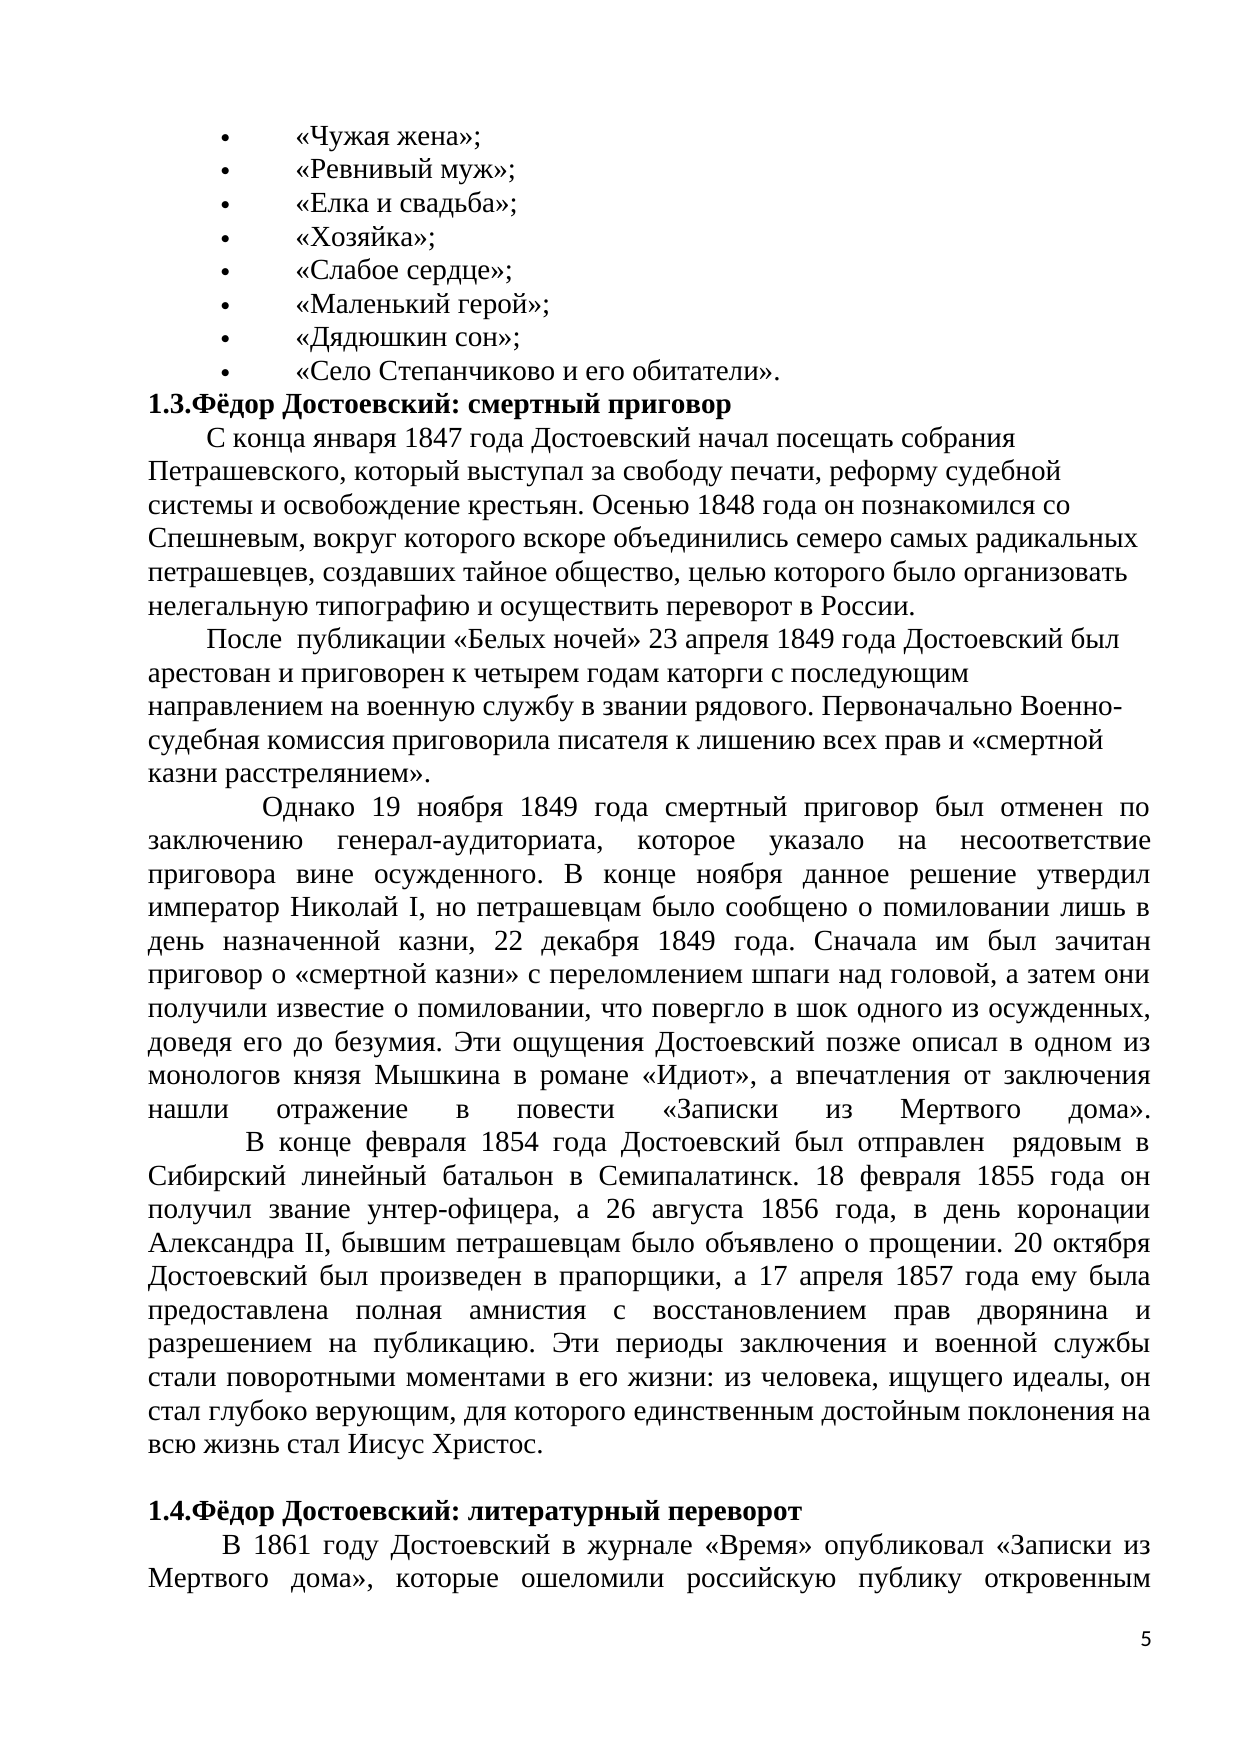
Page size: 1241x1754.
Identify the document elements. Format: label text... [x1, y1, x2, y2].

list «Маленький герой»; [148, 286, 1152, 319]
list «Ревнивый муж»; [148, 152, 1152, 185]
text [148, 1527, 1152, 1594]
text Однако 19 ноября 1849 года смертный приговор был отменен по заключению генерал-аудиториата, которое указало на несоответствие приговора вине осужденного. В конце ноября данное решение утвердил император Николай I, но петрашевцам было сообщено о помиловании лишь в день назначенной казни, 22 декабря 1849 года. Сначала им был зачитан приговор о «смертной казни» с переломлением шпаги над головой, а затем они получили известие о помиловании, что повергло в шок одного из осужденных, доведя его до безумия. Эти ощущения Достоевский позже описал в одном из монологов князя Мышкина в романе «Идиот», а впечатления от заключения нашли отражение в повести «Записки из Мертвого дома». В конце февраля 1854 года Достоевский был отправлен рядовым в Сибирский линейный батальон в Семипалатинск. 18 февраля 1855 года он получил звание унтер-офицера, а 26 августа 1856 года, в день коронации Александра II, бывшим петрашевцам было объявлено о прощении. 20 октября Достоевский был произведен в прапорщики, а 17 апреля 1857 года ему была предоставлена полная амнистия с восстановлением прав дворянина и разрешением на публикацию. Эти периоды заключения и военной службы стали поворотными моментами в его жизни: из человека, ищущего идеалы, он стал глубоко верующим, для которого единственным достойным поклонения на всю жизнь стал Иисус Христос. [148, 789, 1152, 1460]
list «Слабое сердце»; [148, 252, 1152, 286]
list «Хозяйка»; [148, 219, 1152, 252]
list «Елка и свадьба»; [148, 185, 1152, 219]
subtitle 1.3.Фёдор Достоевский: смертный приговор [148, 386, 1152, 420]
list «Дядюшкин сон»; [148, 319, 1152, 353]
list «Село Степанчиково и его обитатели». [148, 353, 1152, 386]
text С конца января 1847 года Достоевский начал посещать собрания Петрашевского, который выступал за свободу печати, реформу судебной системы и освобождение крестьян. Осенью 1848 года он познакомился со Спешневым, вокруг которого вскоре объединились семеро самых радикальных петрашевцев, создавших тайное общество, целью которого было организовать нелегальную типографию и осуществить переворот в России. После публикации «Белых ночей» 23 апреля 1849 года Достоевский был арестован и приговорен к четырем годам каторги с последующим направлением на военную службу в звании рядового. Первоначально Военно-судебная комиссия приговорила писателя к лишению всех прав и «смертной казни расстрелянием». [148, 420, 1152, 789]
subtitle 1.4.Фёдор Достоевский: литературный переворот [148, 1493, 1152, 1527]
list «Чужая жена»; [148, 118, 1152, 152]
